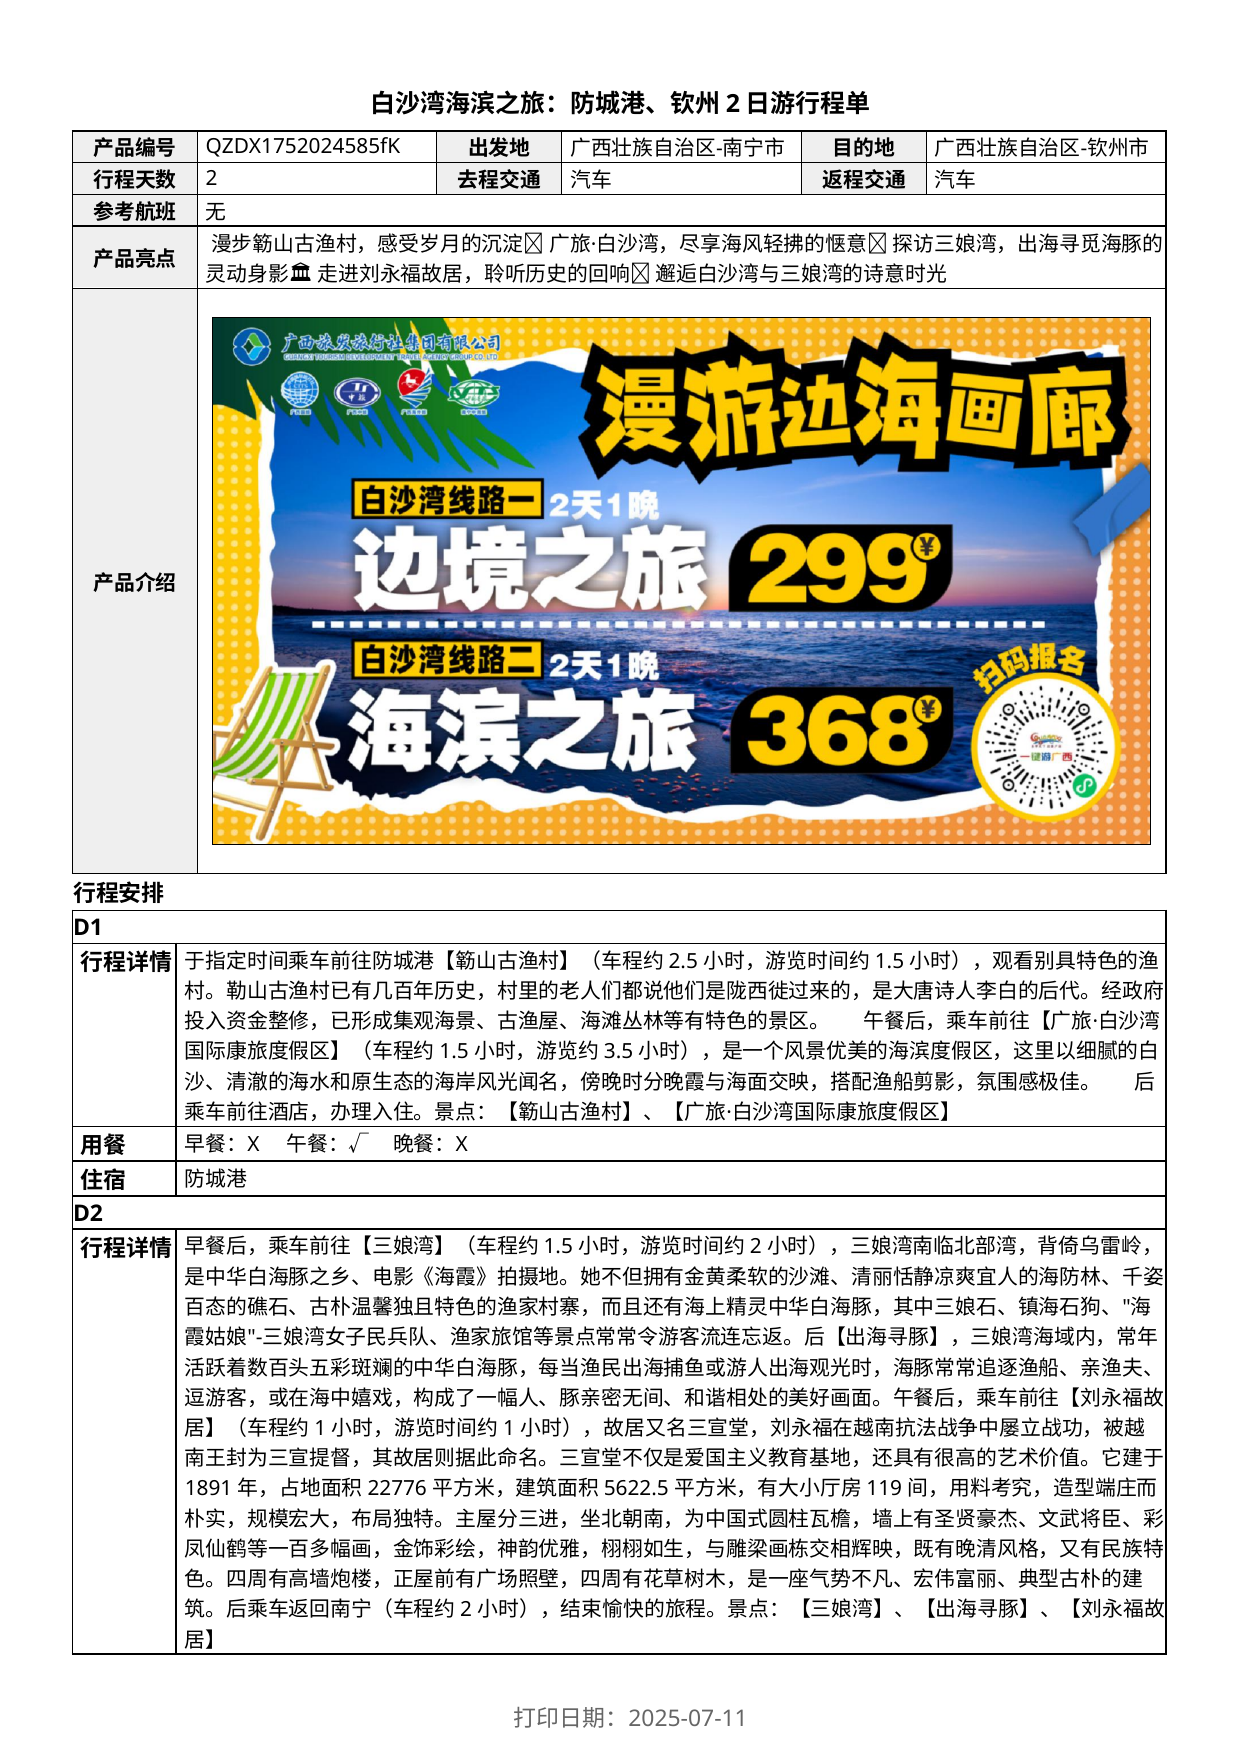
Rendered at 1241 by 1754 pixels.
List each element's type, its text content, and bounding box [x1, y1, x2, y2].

table_cell 返程交通 [802, 163, 926, 194]
table_cell 防城港 [177, 1162, 1165, 1195]
table_cell 早餐：X 午餐：√ 晚餐：X [177, 1127, 1165, 1160]
table_cell 用餐 [73, 1127, 175, 1160]
picture [213, 318, 1150, 844]
table_cell 住宿 [73, 1162, 175, 1195]
table_cell 产品介绍 [73, 289, 197, 873]
table_cell D2 [73, 1197, 1165, 1228]
text 白沙湾海滨之旅：防城港、钦州2日游行程单 [73, 83, 1167, 119]
table_header 出发地 [437, 132, 561, 162]
text 行程安排 [73, 875, 1167, 908]
table_header 广西壮族自治区-钦州市 [927, 132, 1165, 162]
table_cell 行程天数 [73, 163, 197, 194]
table_cell 🚶‍ 漫步簕山古渔村，感受岁月的沉淀 [198, 227, 1165, 287]
table_header QZDX1752024585fK [198, 132, 436, 162]
table_cell 产品亮点 [73, 227, 197, 287]
table_header 目的地 [802, 132, 926, 162]
table_header 产品编号 [73, 132, 197, 162]
table_cell 无 [198, 195, 1165, 225]
table_cell 2 [198, 163, 436, 194]
table_cell 早餐后，乘车前往【三娘湾】（车程约 1.5 小时，游览时间约 2 小时），三娘湾南临北部湾，背倚乌雷岭，是中华白海豚之乡、电影《海霞》拍摄地。她不但拥有金黄柔软的沙滩、清丽恬静凉爽宜人的海防林、千姿百态的礁石、古朴温馨独且特色的渔家村寨，而且还有海上精灵中华白海豚，其中三娘石、镇海石狗、"海霞姑娘"-三娘湾女子民兵队、渔家旅馆等景点常常令游客流连忘返。 [177, 1230, 1165, 1653]
table_header D1 [73, 911, 1165, 942]
table_cell 去程交通 [437, 163, 561, 194]
table_cell [198, 289, 1165, 873]
table_header 广西壮族自治区-南宁市 [562, 132, 801, 162]
table_cell 汽车 [562, 163, 801, 194]
table_cell 于指定时间乘车前往防城港【簕山古渔村】（车程约 2.5 小时，游览时间约 1.5 小时），观看别具特色的渔村。勒山古渔村已有几百年历史，村里的老人们都说他们是陇西徙过来的，是大唐诗人李白的后代。经政府投入资金整修，已形成集观海景、古渔屋、海滩丛林等有特色的景区。 [177, 944, 1165, 1126]
table_cell 汽车 [927, 163, 1165, 194]
table_cell 参考航班 [73, 195, 197, 225]
table_cell 行程详情 [73, 944, 175, 1126]
table_cell 行程详情 [73, 1230, 175, 1653]
